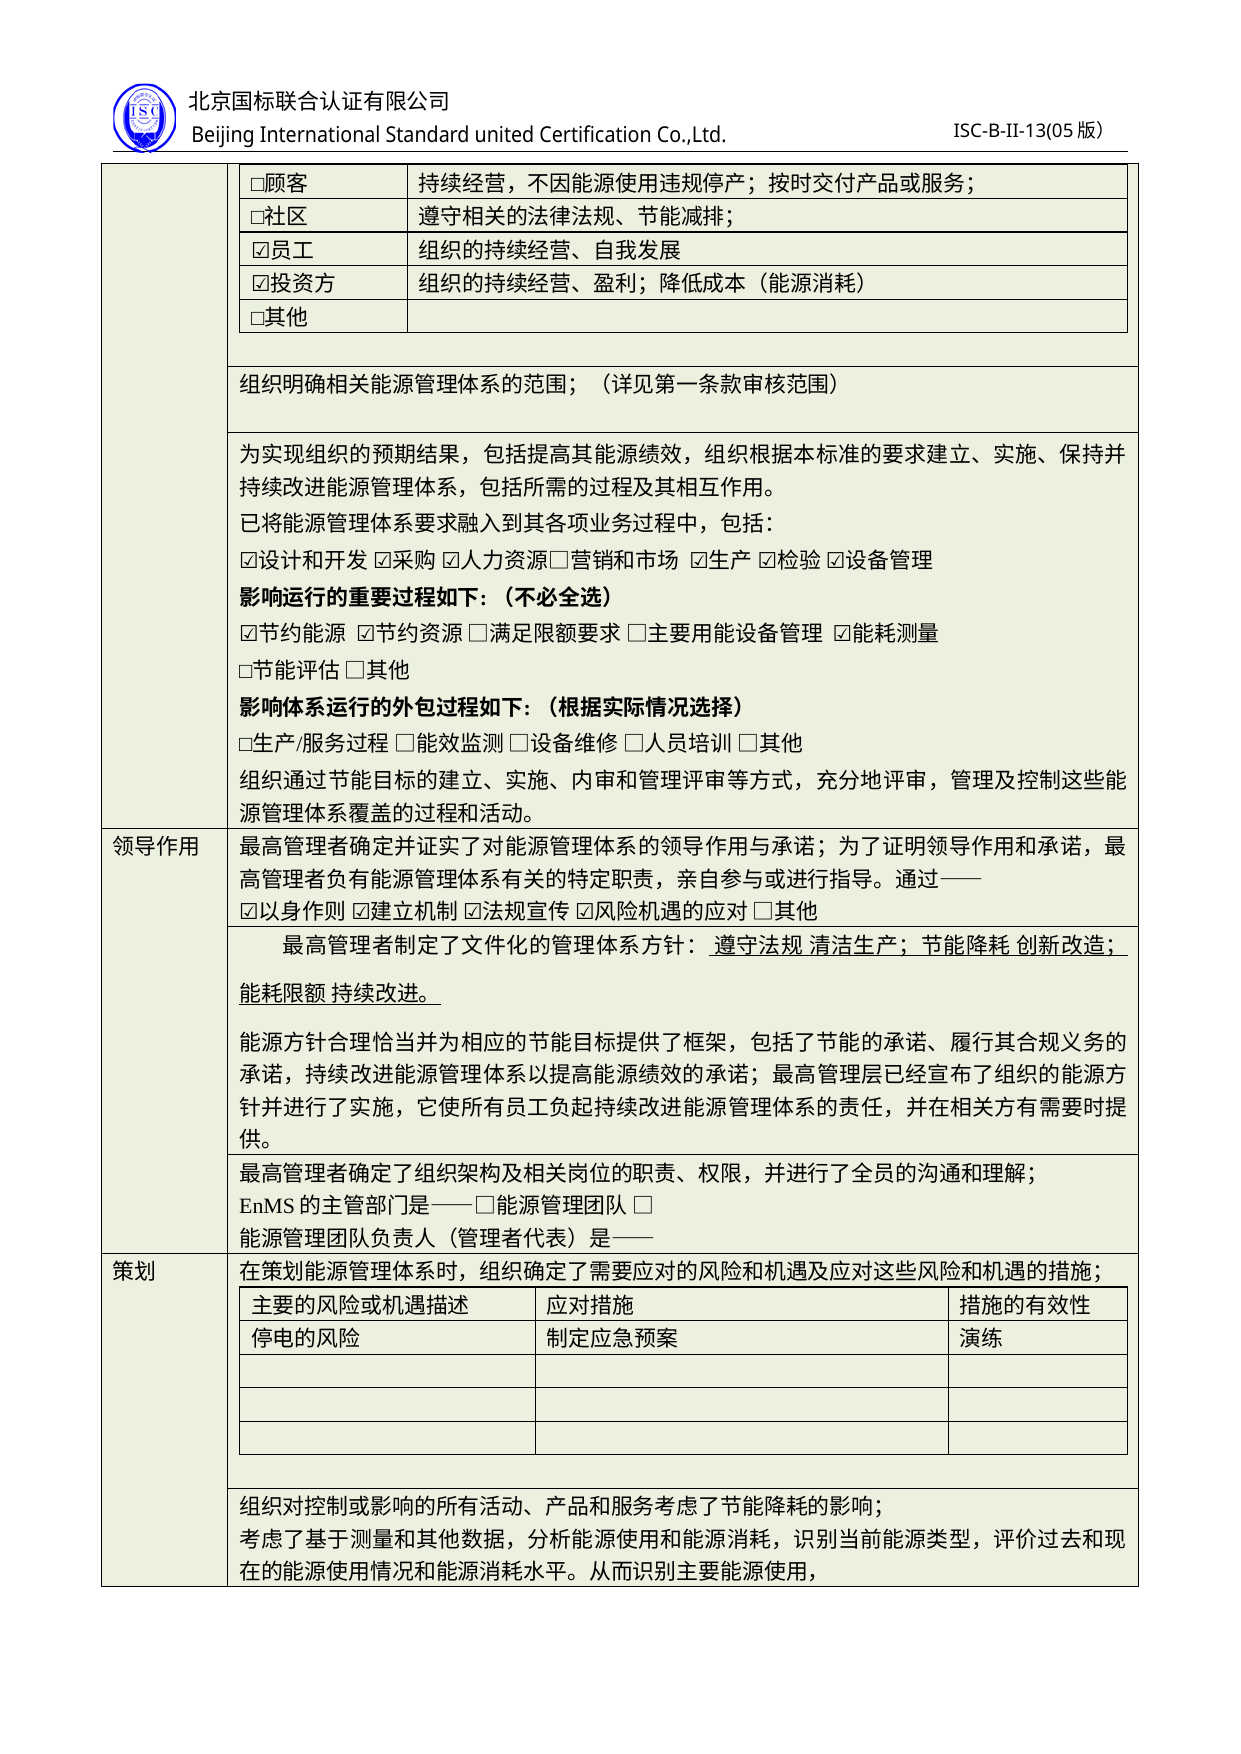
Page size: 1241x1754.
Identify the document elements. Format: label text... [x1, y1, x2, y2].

table_cell 为实现组织的预期结果，包括提高其能源绩效，组织根据本标准的要求建立、实施、保持并持续改进能源管理体系，包括所需的过程及其相互作用。 已将能源管理体系要求融入到其各项业务过程中，包括： ☑设计和开发 ☑采购 ☑人力资源□营销和市场 ☑生产 ☑检验 ☑设备管理 影响运行的重要过程如下: （不必全选） ☑节约能源 ☑节约资源 □满足限额要求 □主要用能设备管理 ☑能耗测量 □节能评估 □其他 影响体系运行的外包过程如下: （根据实际情况选择） □生产/服务过程 □能效监测 □设备维修 □人员培训 □其他 组织通过节能目标的建立、实施、内审和管理评审等方式，充分地评审，管理及控制这些能源管理体系覆盖的过程和活动。 [228, 433, 1138, 828]
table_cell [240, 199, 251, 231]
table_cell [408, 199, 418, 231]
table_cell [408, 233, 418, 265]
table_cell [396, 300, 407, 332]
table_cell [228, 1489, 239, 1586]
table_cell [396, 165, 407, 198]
picture [112, 83, 176, 152]
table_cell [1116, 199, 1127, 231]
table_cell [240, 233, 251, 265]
table_cell 在策划能源管理体系时，组织确定了需要应对的风险和机遇及应对这些风险和机遇的措施； [228, 1254, 1138, 1488]
table_cell 策划 [102, 1254, 227, 1586]
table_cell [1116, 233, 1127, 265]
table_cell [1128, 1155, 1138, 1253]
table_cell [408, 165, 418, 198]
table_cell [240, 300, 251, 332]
table_cell 最高管理者制定了文件化的管理体系方针： 遵守法规 清洁生产；节能降耗 创新改造；能耗限额 持续改进。 能源方针合理恰当并为相应的节能目标提供了框架，包括了节能的承诺、履行其合规义务的承诺，持续改进能源管理体系以提高能源绩效的承诺；最高管理层已经宣布了组织的能源方针并进行了实施，它使所有员工负起持续改进能源管理体系的责任，并在相关方有需要时提供。 [228, 927, 1138, 1154]
table_cell 确定了与相关管理体系有关的相关方及需求和希望；监视和评审了相关方的相关信息。 [408, 266, 1127, 299]
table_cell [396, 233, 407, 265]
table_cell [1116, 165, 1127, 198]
table_cell 确定了与相关管理体系有关的相关方及需求和希望；监视和评审了相关方的相关信息。 [240, 266, 407, 299]
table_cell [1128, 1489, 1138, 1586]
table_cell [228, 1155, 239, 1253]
table_cell 领导作用 [102, 829, 227, 1253]
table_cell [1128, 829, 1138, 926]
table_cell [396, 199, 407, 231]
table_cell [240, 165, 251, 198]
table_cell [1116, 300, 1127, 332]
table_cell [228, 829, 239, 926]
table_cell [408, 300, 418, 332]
